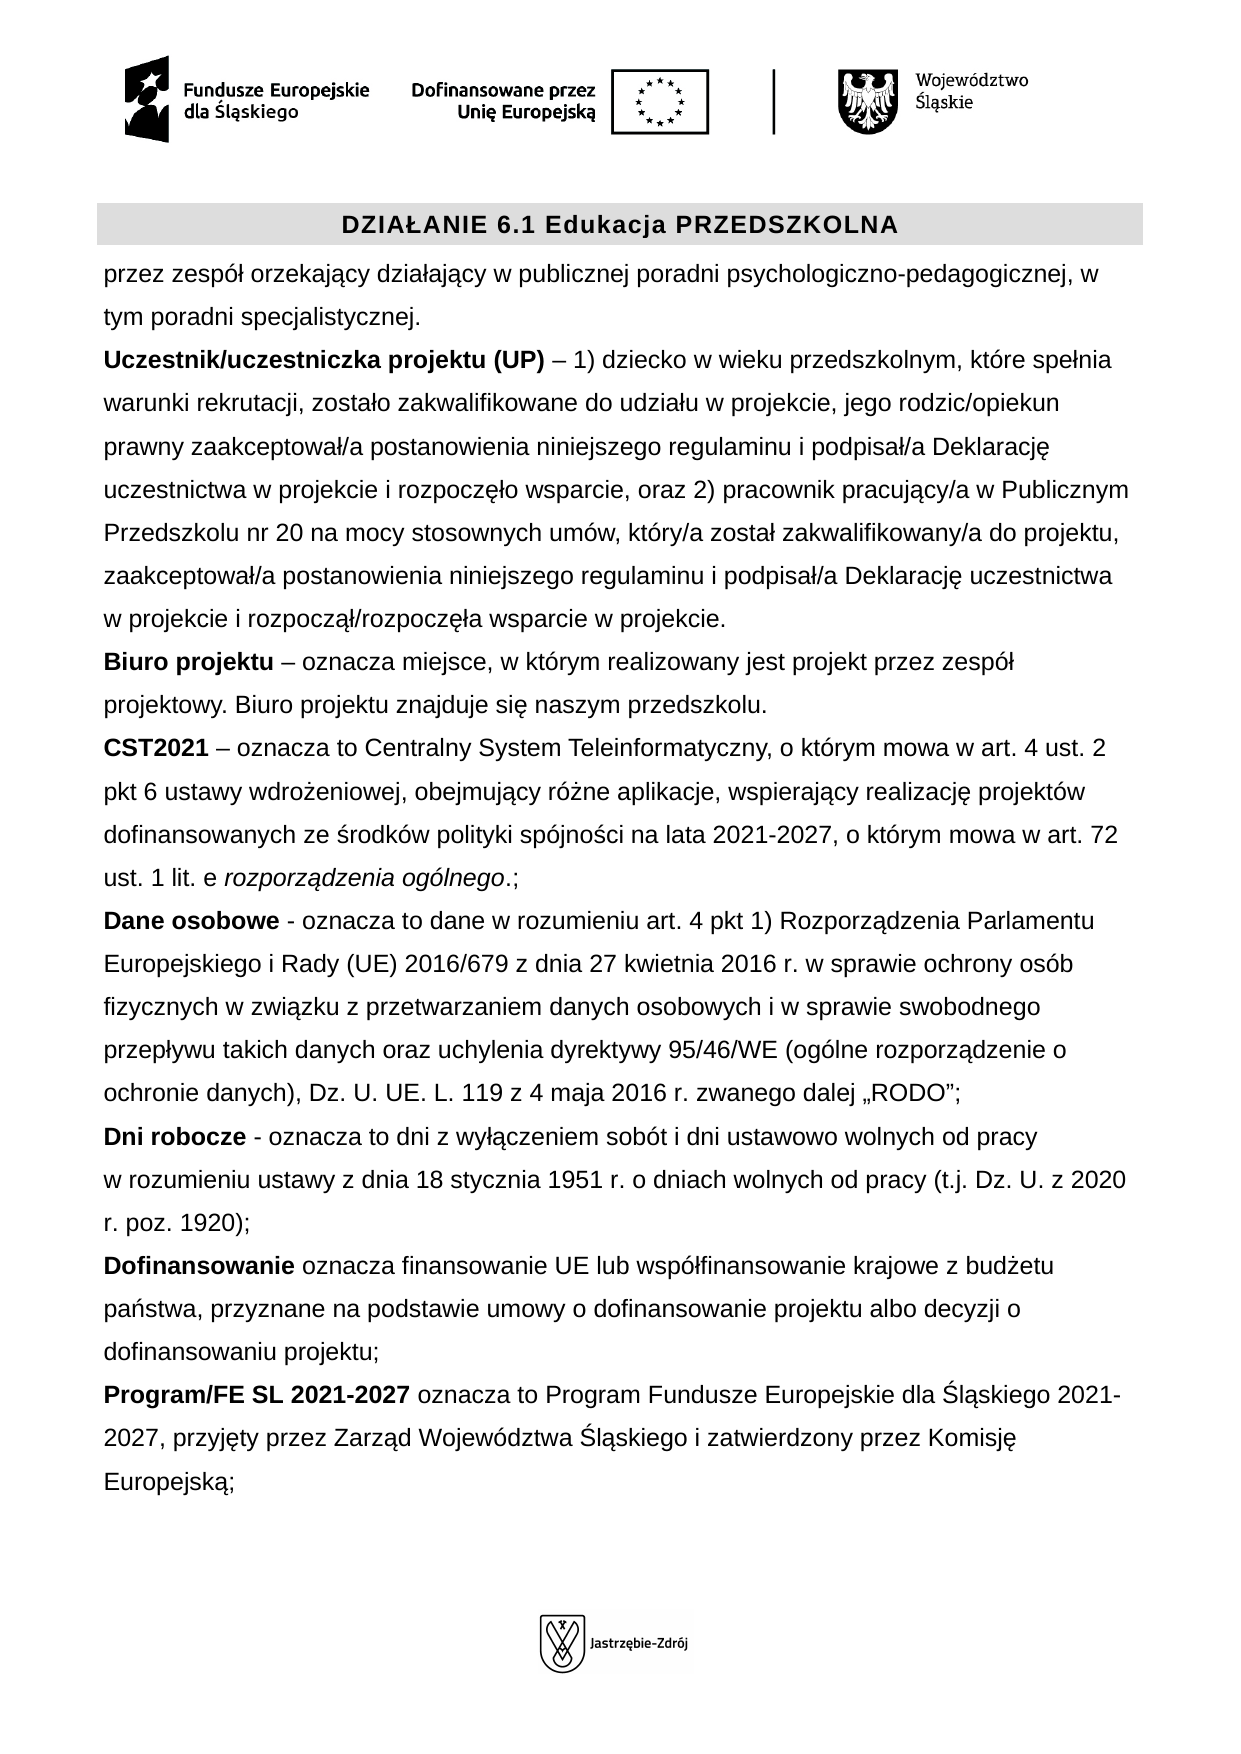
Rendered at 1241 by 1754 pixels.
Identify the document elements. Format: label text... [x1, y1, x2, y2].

text Dane osobowe - oznacza to dane w rozumieniu art. 4 pkt 1) Rozporządzenia Parlamentu Europejskiego i Rady (UE) 2016/679 z dnia 27 kwietnia 2016 r. w sprawie ochrony osób fizycznych w związku z przetwarzaniem danych osobowych i w sprawie swobodnego przepływu takich danych oraz uchylenia dyrektywy 95/46/WE (ogólne rozporządzenie o ochronie danych), Dz. U. UE. L. 119 z 4 maja 2016 r. zwanego dalej „RODO”; [103, 906, 1137, 1107]
text Dni robocze - oznacza to dni z wyłączeniem sobót i dni ustawowo wolnych od pracy w rozumieniu ustawy z dnia 18 stycznia 1951 r. o dniach wolnych od pracy (t.j. Dz. U. z 2020 r. poz. 1920); [103, 1121, 1137, 1236]
text Dofinansowanie oznacza finansowanie UE lub współfinansowanie krajowe z budżetu państwa, przyznane na podstawie umowy o dofinansowanie projektu albo decyzji o dofinansowaniu projektu; [103, 1251, 1137, 1366]
text Uczestnik/uczestniczka projektu (UP) – 1) dziecko w wieku przedszkolnym, które spełnia warunki rekrutacji, zostało zakwalifikowane do udziału w projekcie, jego rodzic/opiekun prawny zaakceptował/a postanowienia niniejszego regulaminu i podpisał/a Deklarację uczestnictwa w projekcie i rozpoczęło wsparcie, oraz 2) pracownik pracujący/a w Publicznym Przedszkolu nr 20 na mocy stosownych umów, który/a został zakwalifikowany/a do projektu, zaakceptował/a postanowienia niniejszego regulaminu i podpisał/a Deklarację uczestnictwa w projekcie i rozpoczął/rozpoczęła wsparcie w projekcie. [103, 345, 1137, 633]
text Uczeń/Osoba z niepełnosprawnością – osoba z niepełnosprawnością w rozumieniu wytycznych ministra właściwego do spraw rozwoju regionalnego dotyczących realizacji zasad równościowych w ramach funduszy unijnych na lata 2021–2027 lub uczeń albo dziecko w wieku przedszkolnym posiadający orzeczenie o potrzebie kształcenia specjalnego wydane ze względu na dany rodzaj niepełnosprawności lub dzieci i młodzież posiadające orzeczenia o potrzebie zajęć rewalidacyjno-wychowawczych wydawane ze względu na niepełnosprawność intelektualną w stopniu głębokim. Orzeczenia uczniów, dzieci lub młodzieży są wydawane przez zespół orzekający działający w publicznej poradni psychologiczno-pedagogicznej, w tym poradni specjalistycznej. [103, 259, 1137, 331]
text CST2021 – oznacza to Centralny System Teleinformatyczny, o którym mowa w art. 4 ust. 2 pkt 6 ustawy wdrożeniowej, obejmujący różne aplikacje, wspierający realizację projektów dofinansowanych ze środków polityki spójności na lata 2021-2027, o którym mowa w art. 72 ust. 1 lit. e rozporządzenia ogólnego.; [103, 733, 1137, 891]
text Biuro projektu – oznacza miejsce, w którym realizowany jest projekt przez zespół projektowy. Biuro projektu znajduje się naszym przedszkolu. [103, 647, 1137, 719]
picture [103, 34, 1049, 164]
text Program/FE SL 2021-2027 oznacza to Program Fundusze Europejskie dla Śląskiego 2021-2027, przyjęty przez Zarząd Województwa Śląskiego i zatwierdzony przez Komisję Europejską; [103, 1380, 1137, 1495]
